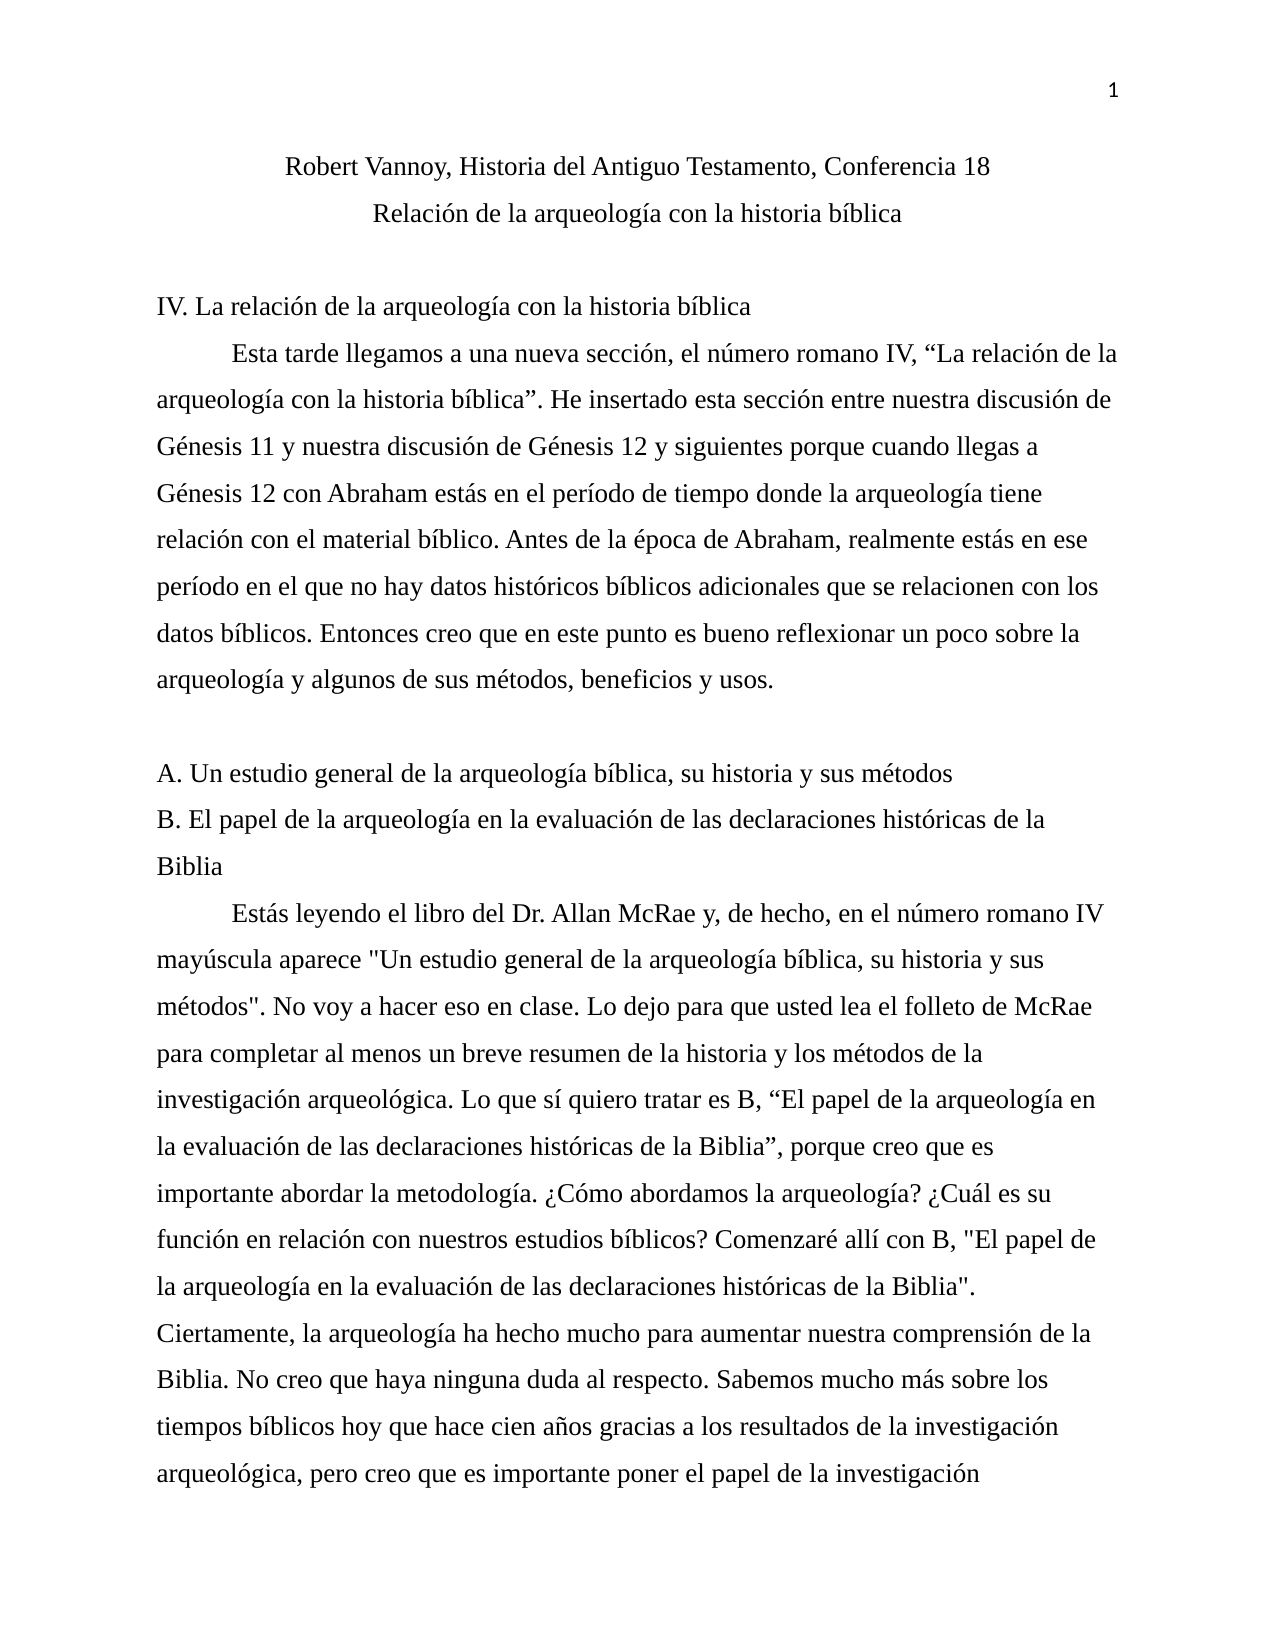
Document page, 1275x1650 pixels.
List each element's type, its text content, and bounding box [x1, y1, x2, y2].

text IV. La relación de la arqueología con la historia bíblica [156, 290, 1118, 321]
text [156, 897, 1118, 1488]
text Relación de la arqueología con la historia bíblica [156, 197, 1118, 228]
text B. El papel de la arqueología en la evaluación de las declaraciones históricas de la Biblia [156, 803, 1118, 881]
text Esta tarde llegamos a una nueva sección, el número romano IV, “La relación de la arqueología con la historia bíblica”. He insertado esta sección entre nuestra discusión de Génesis 11 y nuestra discusión de Génesis 12 y siguientes porque cuando llegas a Génesis 12 con Abraham estás en el período de tiempo donde la arqueología tiene relación con el material bíblico. Antes de la época de Abraham, realmente estás en ese período en el que no hay datos históricos bíblicos adicionales que se relacionen con los datos bíblicos. Entonces creo que en este punto es bueno reflexionar un poco sobre la arqueología y algunos de sus métodos, beneficios y usos. [156, 337, 1118, 694]
text Robert Vannoy, Historia del Antiguo Testamento, Conferencia 18 [156, 150, 1118, 181]
text A. Un estudio general de la arqueología bíblica, su historia y sus métodos [156, 757, 1118, 788]
